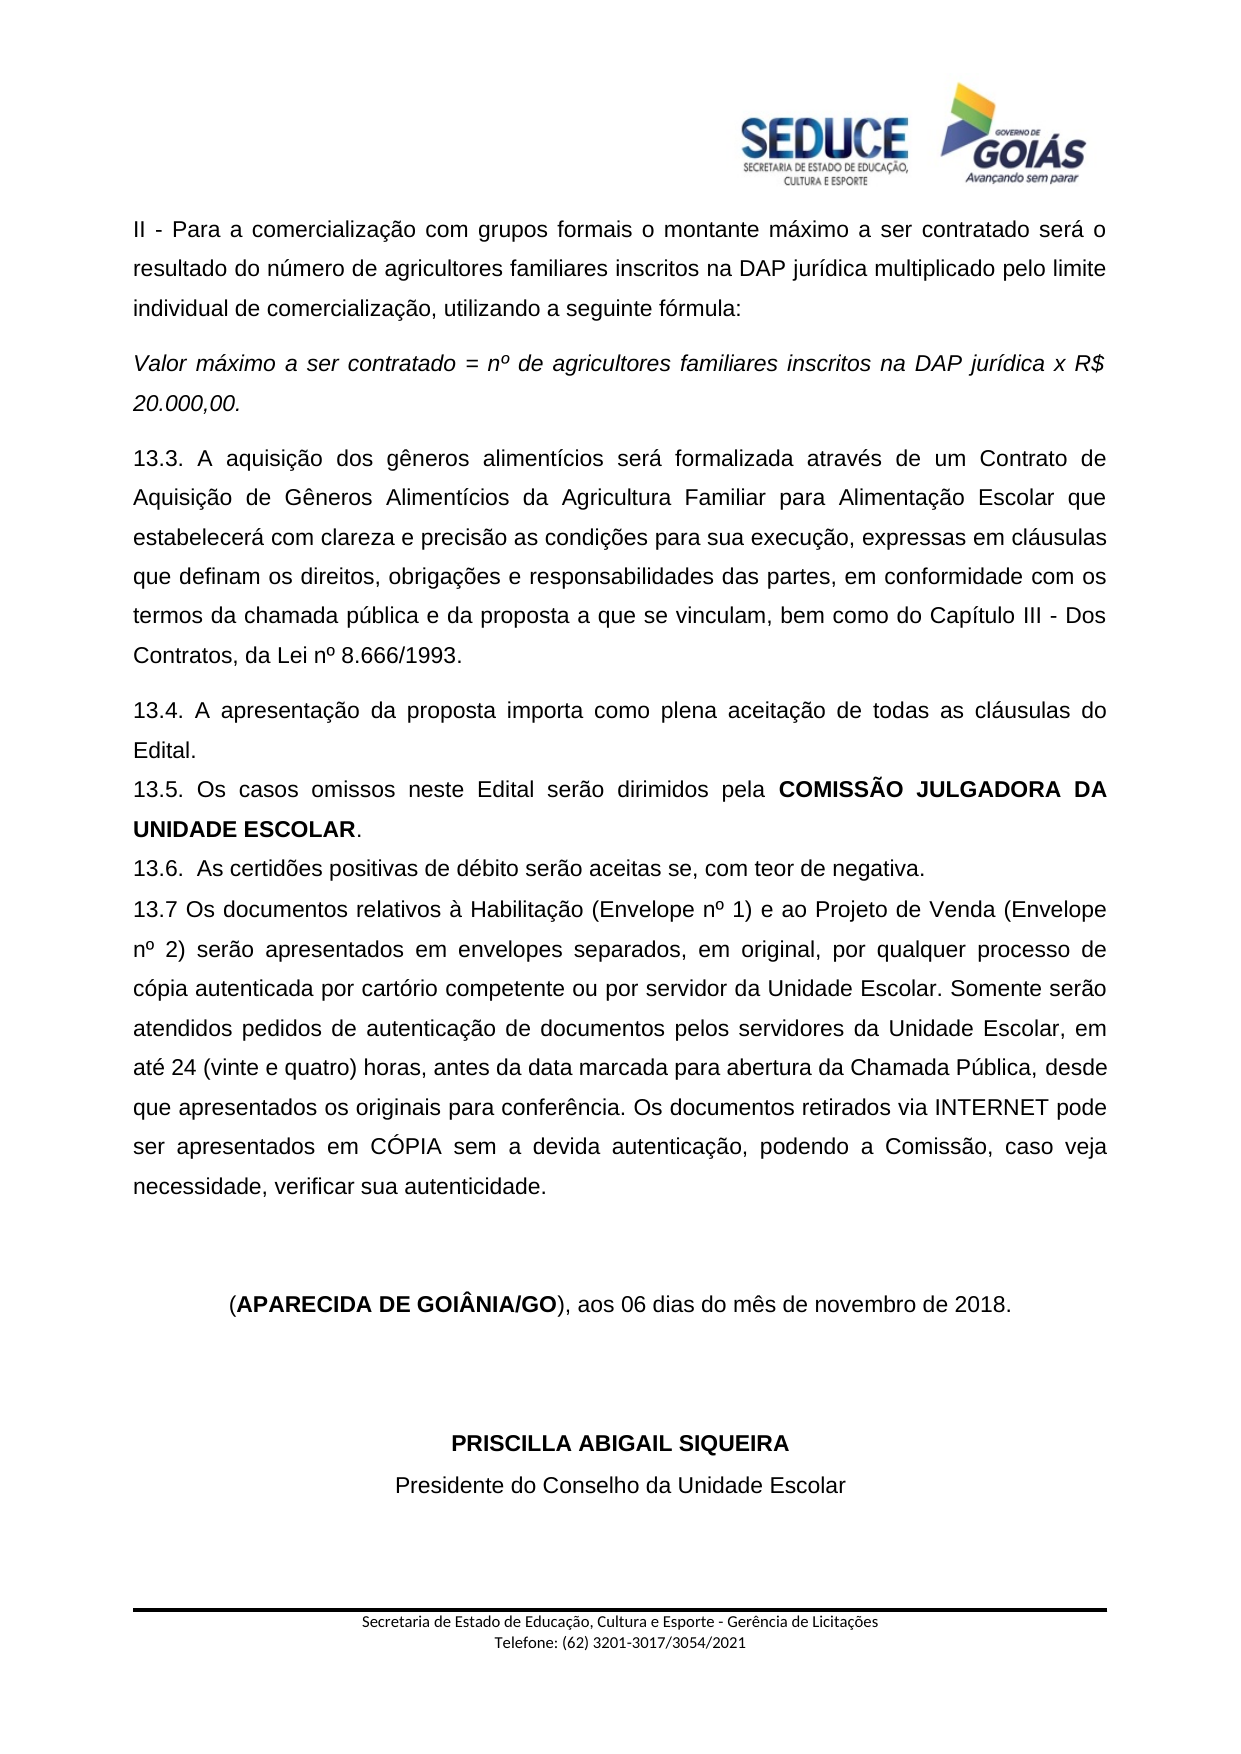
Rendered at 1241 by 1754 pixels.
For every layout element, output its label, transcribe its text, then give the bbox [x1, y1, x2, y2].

text 13.4. A apresentação da proposta importa como plena aceitação de todas as cláusulas do Edital. [133, 697, 1107, 763]
text 13.7 Os documentos relativos à Habilitação (Envelope nº 1) e ao Projeto de Venda (Envelope nº 2) serão apresentados em envelopes separados, em original, por qualquer processo de cópia autenticada por cartório competente ou por servidor da Unidade Escolar. Somente serão atendidos pedidos de autenticação de documentos pelos servidores da Unidade Escolar, em até 24 (vinte e quatro) horas, antes da data marcada para abertura da Chamada Pública, desde que apresentados os originais para conferência. Os documentos retirados via INTERNET pode ser apresentados em CÓPIA sem a devida autenticação, podendo a Comissão, caso veja necessidade, verificar sua autenticidade. [133, 896, 1107, 1199]
text II - Para a comercialização com grupos formais o montante máximo a ser contratado será o resultado do número de agricultores familiares inscritos na DAP jurídica multiplicado pelo limite individual de comercialização, utilizando a seguinte fórmula: [133, 216, 1107, 321]
text 13.6. As certidões positivas de débito serão aceitas se, com teor de negativa. [133, 855, 1107, 881]
text 13.3. A aquisição dos gêneros alimentícios será formalizada através de um Contrato de Aquisição de Gêneros Alimentícios da Agricultura Familiar para Alimentação Escolar que estabelecerá com clareza e precisão as condições para sua execução, expressas em cláusulas que definam os direitos, obrigações e responsabilidades das partes, em conformidade com os termos da chamada pública e da proposta a que se vinculam, bem como do Capítulo III - Dos Contratos, da Lei nº 8.666/1993. [133, 444, 1107, 668]
text Presidente do Conselho da Unidade Escolar [133, 1472, 1107, 1498]
text PRISCILLA ABIGAIL SIQUEIRA [133, 1430, 1107, 1457]
text Valor máximo a ser contratado = nº de agricultores familiares inscritos na DAP jurídica x R$ 20.000,00. [133, 350, 1107, 416]
text (APARECIDA DE GOIÂNIA/GO), aos 06 dias do mês de novembro de 2018. [133, 1291, 1107, 1317]
picture [726, 73, 1108, 216]
text 13.5. Os casos omissos neste Edital serão dirimidos pela COMISSÃO JULGADORA DA UNIDADE ESCOLAR. [133, 776, 1107, 842]
